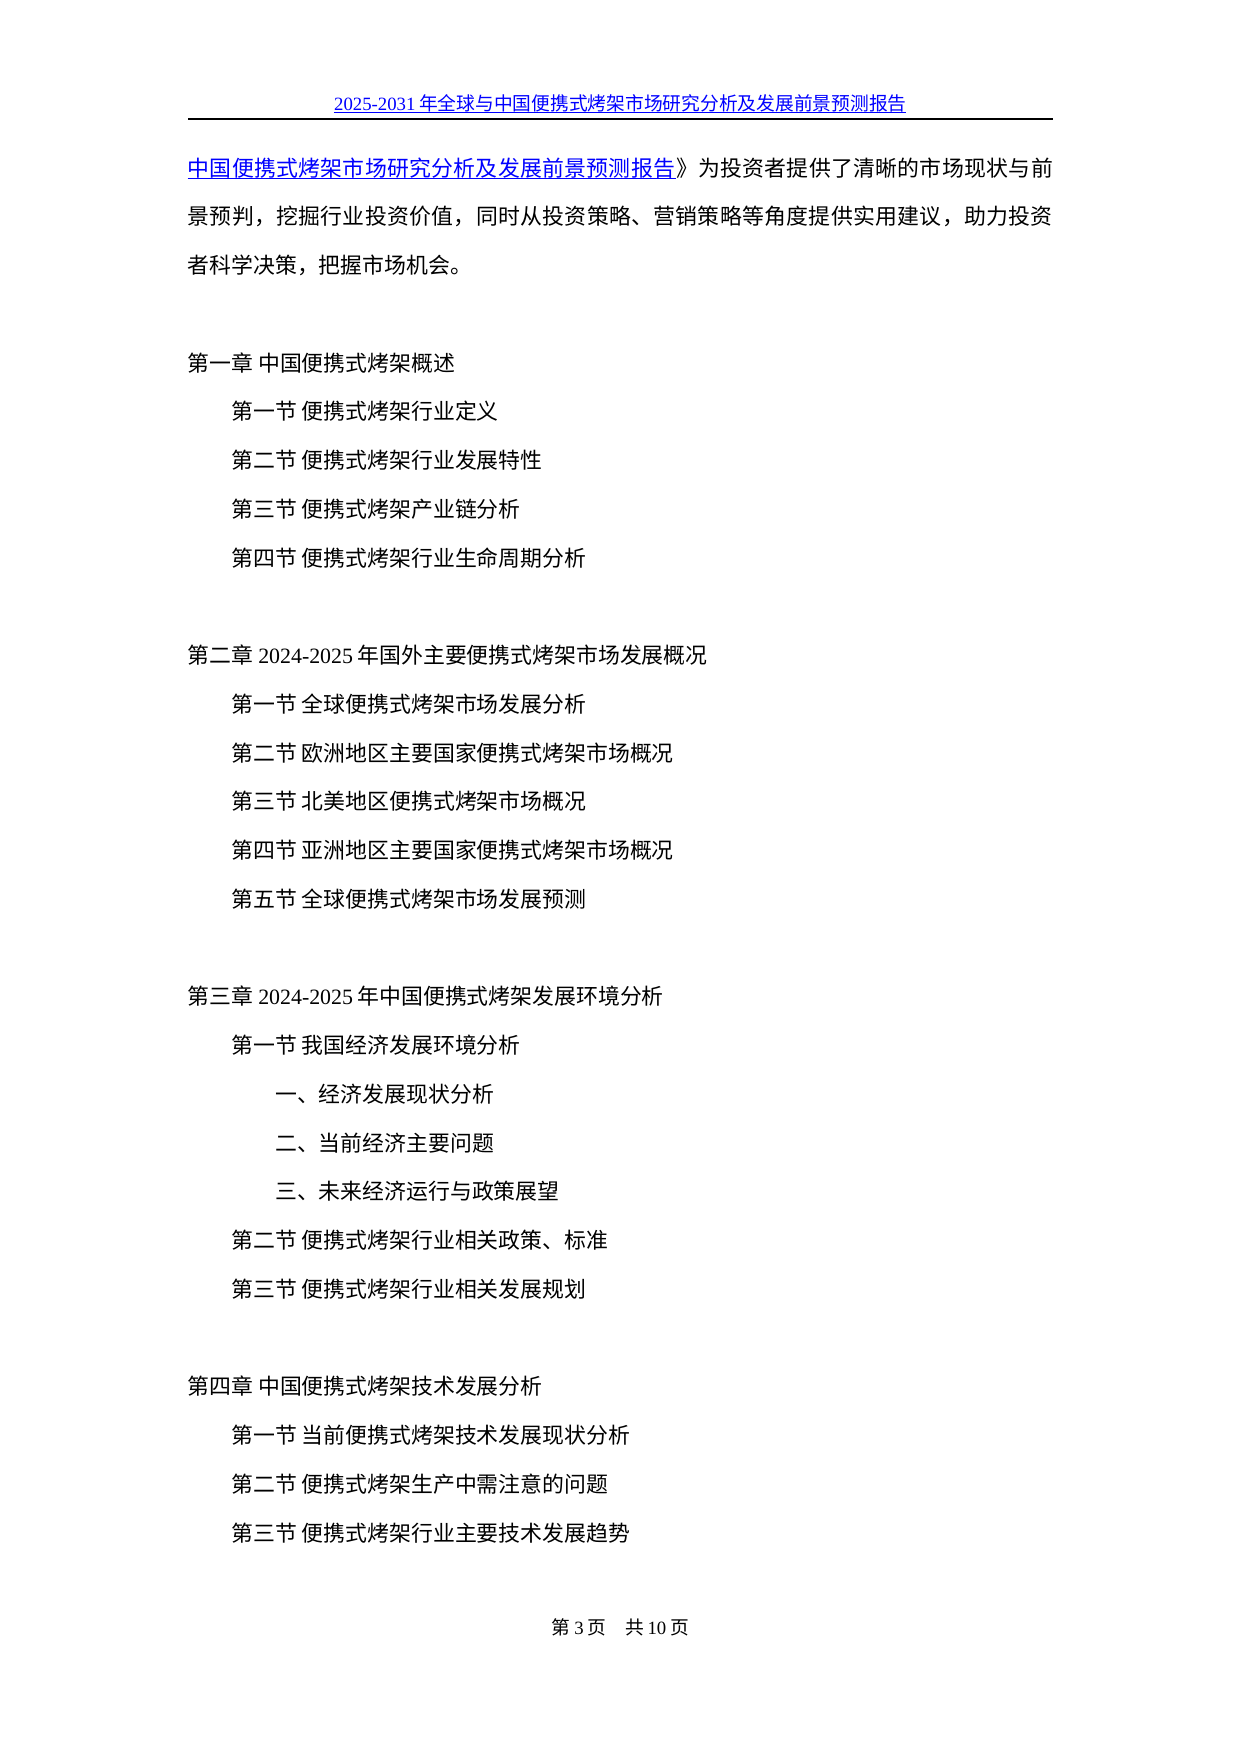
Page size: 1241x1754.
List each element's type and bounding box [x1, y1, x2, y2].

text [187, 150, 1053, 1548]
